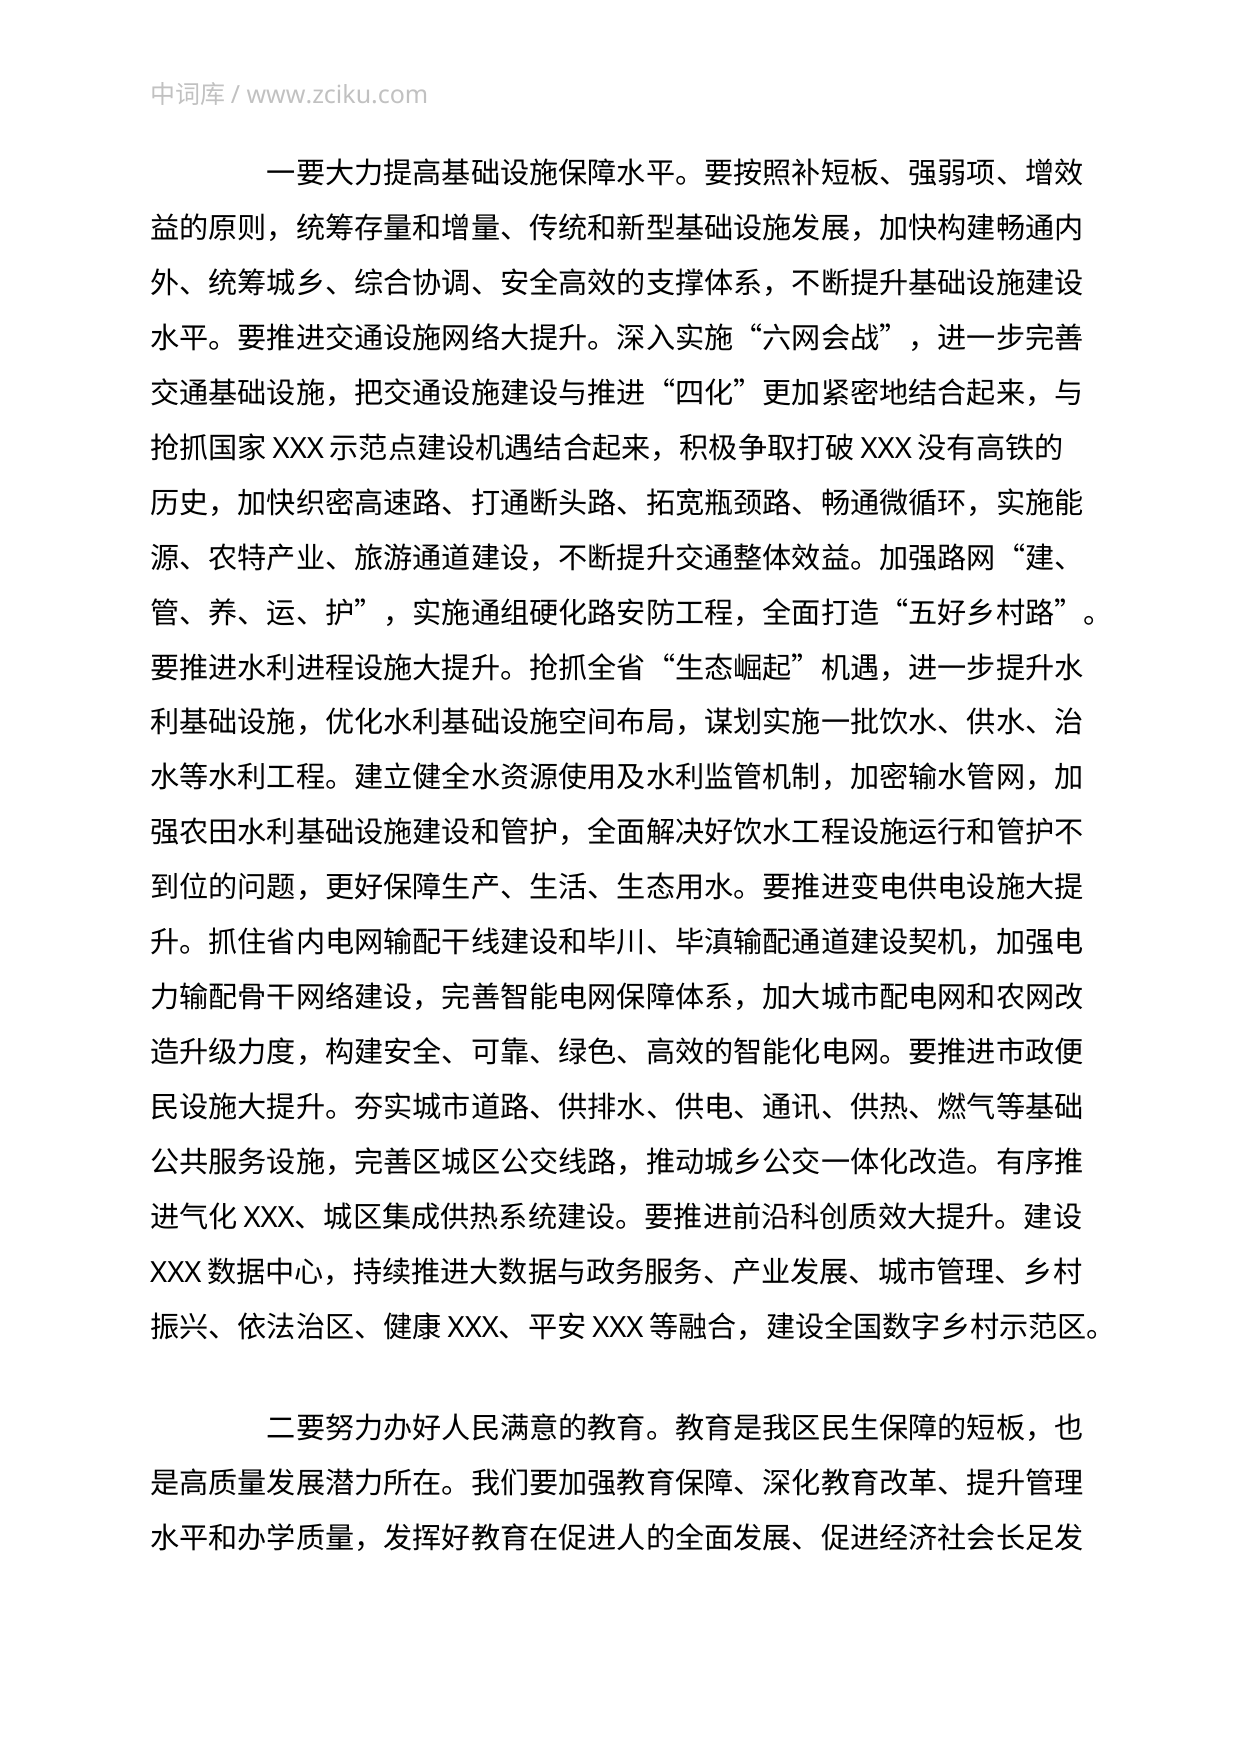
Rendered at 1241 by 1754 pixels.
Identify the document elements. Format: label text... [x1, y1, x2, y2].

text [150, 1405, 1090, 1557]
text 一要大力提高基础设施保障水平。要按照补短板、强弱项、增效益的原则，统筹存量和增量、传统和新型基础设施发展，加快构建畅通内外、统筹城乡、综合协调、安全高效的支撑体系，不断提升基础设施建设水平。要推进交通设施网络大提升。深入实施“六网会战”，进一步完善交通基础设施，把交通设施建设与推进“四化”更加紧密地结合起来，与抢抓国家XXX示范点建设机遇结合起来，积极争取打破XXX没有高铁的历史，加快织密高速路、打通断头路、拓宽瓶颈路、畅通微循环，实施能源、农特产业、旅游通道建设，不断提升交通整体效益。加强路网“建、管、养、运、护”，实施通组硬化路安防工程，全面打造“五好乡村路”。要推进水利进程设施大提升。抢抓全省“生态崛起”机遇，进一步提升水利基础设施，优化水利基础设施空间布局，谋划实施一批饮水、供水、治水等水利工程。建立健全水资源使用及水利监管机制，加密输水管网，加强农田水利基础设施建设和管护，全面解决好饮水工程设施运行和管护不到位的问题，更好保障生产、生活、生态用水。要推进变电供电设施大提升。抓住省内电网输配干线建设和毕川、毕滇输配通道建设契机，加强电力输配骨干网络建设，完善智能电网保障体系，加大城市配电网和农网改造升级力度，构建安全、可靠、绿色、高效的智能化电网。要推进市政便民设施大提升。夯实城市道路、供排水、供电、通讯、供热、燃气等基础公共服务设施，完善区城区公交线路，推动城乡公交一体化改造。有序推进气化XXX、城区集成供热系统建设。要推进前沿科创质效大提升。建设XXX数据中心，持续推进大数据与政务服务、产业发展、城市管理、乡村振兴、依法治区、健康XXX、平安XXX等融合，建设全国数字乡村示范区。 [150, 150, 1090, 1346]
